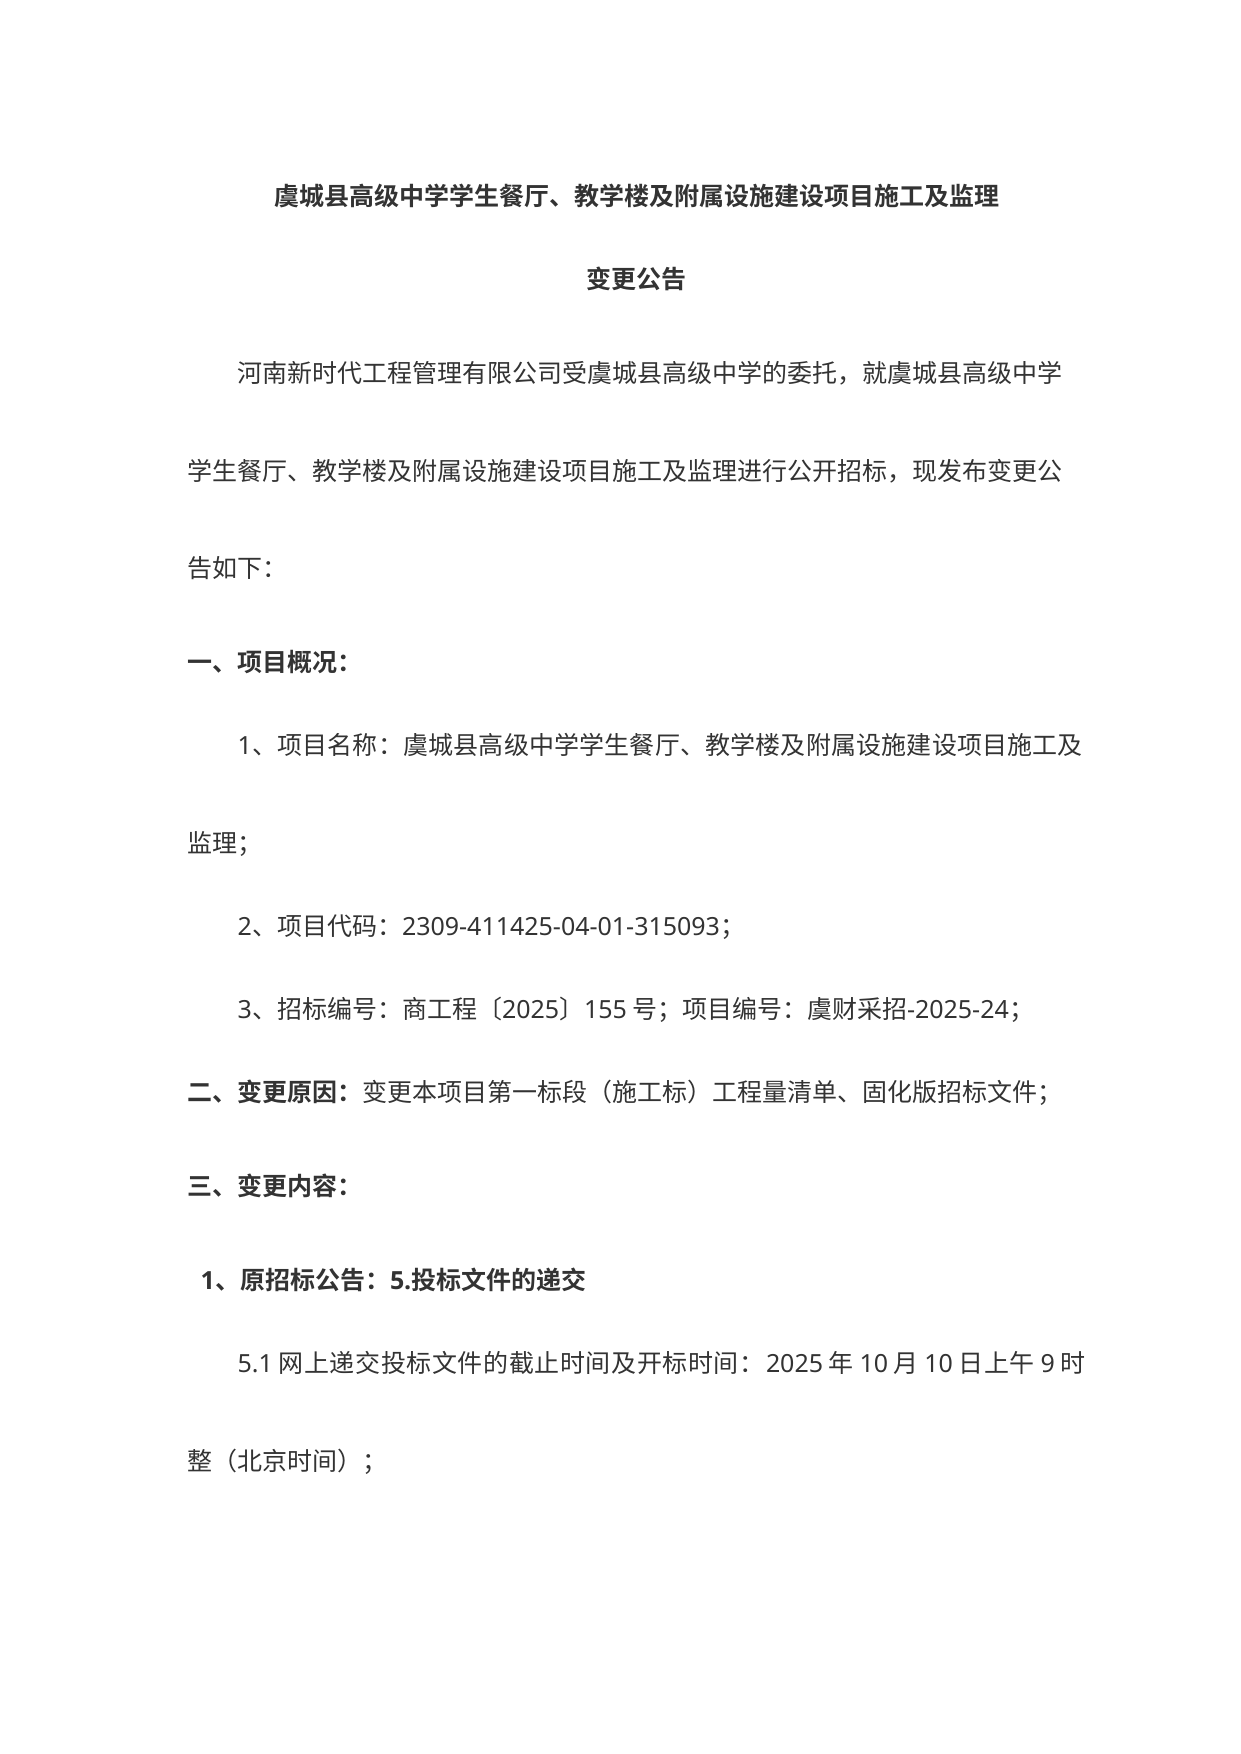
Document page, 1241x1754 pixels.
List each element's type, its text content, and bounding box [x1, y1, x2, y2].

text 河南新时代工程管理有限公司受虞城县高级中学的委托，就虞城县高级中学学生餐厅、教学楼及附属设施建设项目施工及监理进行公开招标，现发布变更公告如下： [187, 339, 1085, 599]
text 变更公告 [187, 245, 1085, 310]
text 三、变更内容： [187, 1152, 1085, 1217]
text 一、项目概况： [187, 628, 1085, 693]
text 二、变更原因：变更本项目第一标段（施工标）工程量清单、固化版招标文件； [187, 1058, 1085, 1123]
text 虞城县高级中学学生餐厅、教学楼及附属设施建设项目施工及监理 [187, 162, 1085, 227]
text 1、原招标公告：5.投标文件的递交 [187, 1246, 1085, 1311]
text 3、招标编号：商工程〔2025〕155号；项目编号：虞财采招-2025-24； [187, 975, 1085, 1040]
text 5.1网上递交投标文件的截止时间及开标时间：2025年10月10日上午9时整（北京时间）； [187, 1329, 1085, 1492]
text 2、项目代码：2309-411425-04-01-315093； [187, 892, 1085, 957]
text 1、项目名称：虞城县高级中学学生餐厅、教学楼及附属设施建设项目施工及监理； [187, 711, 1085, 874]
